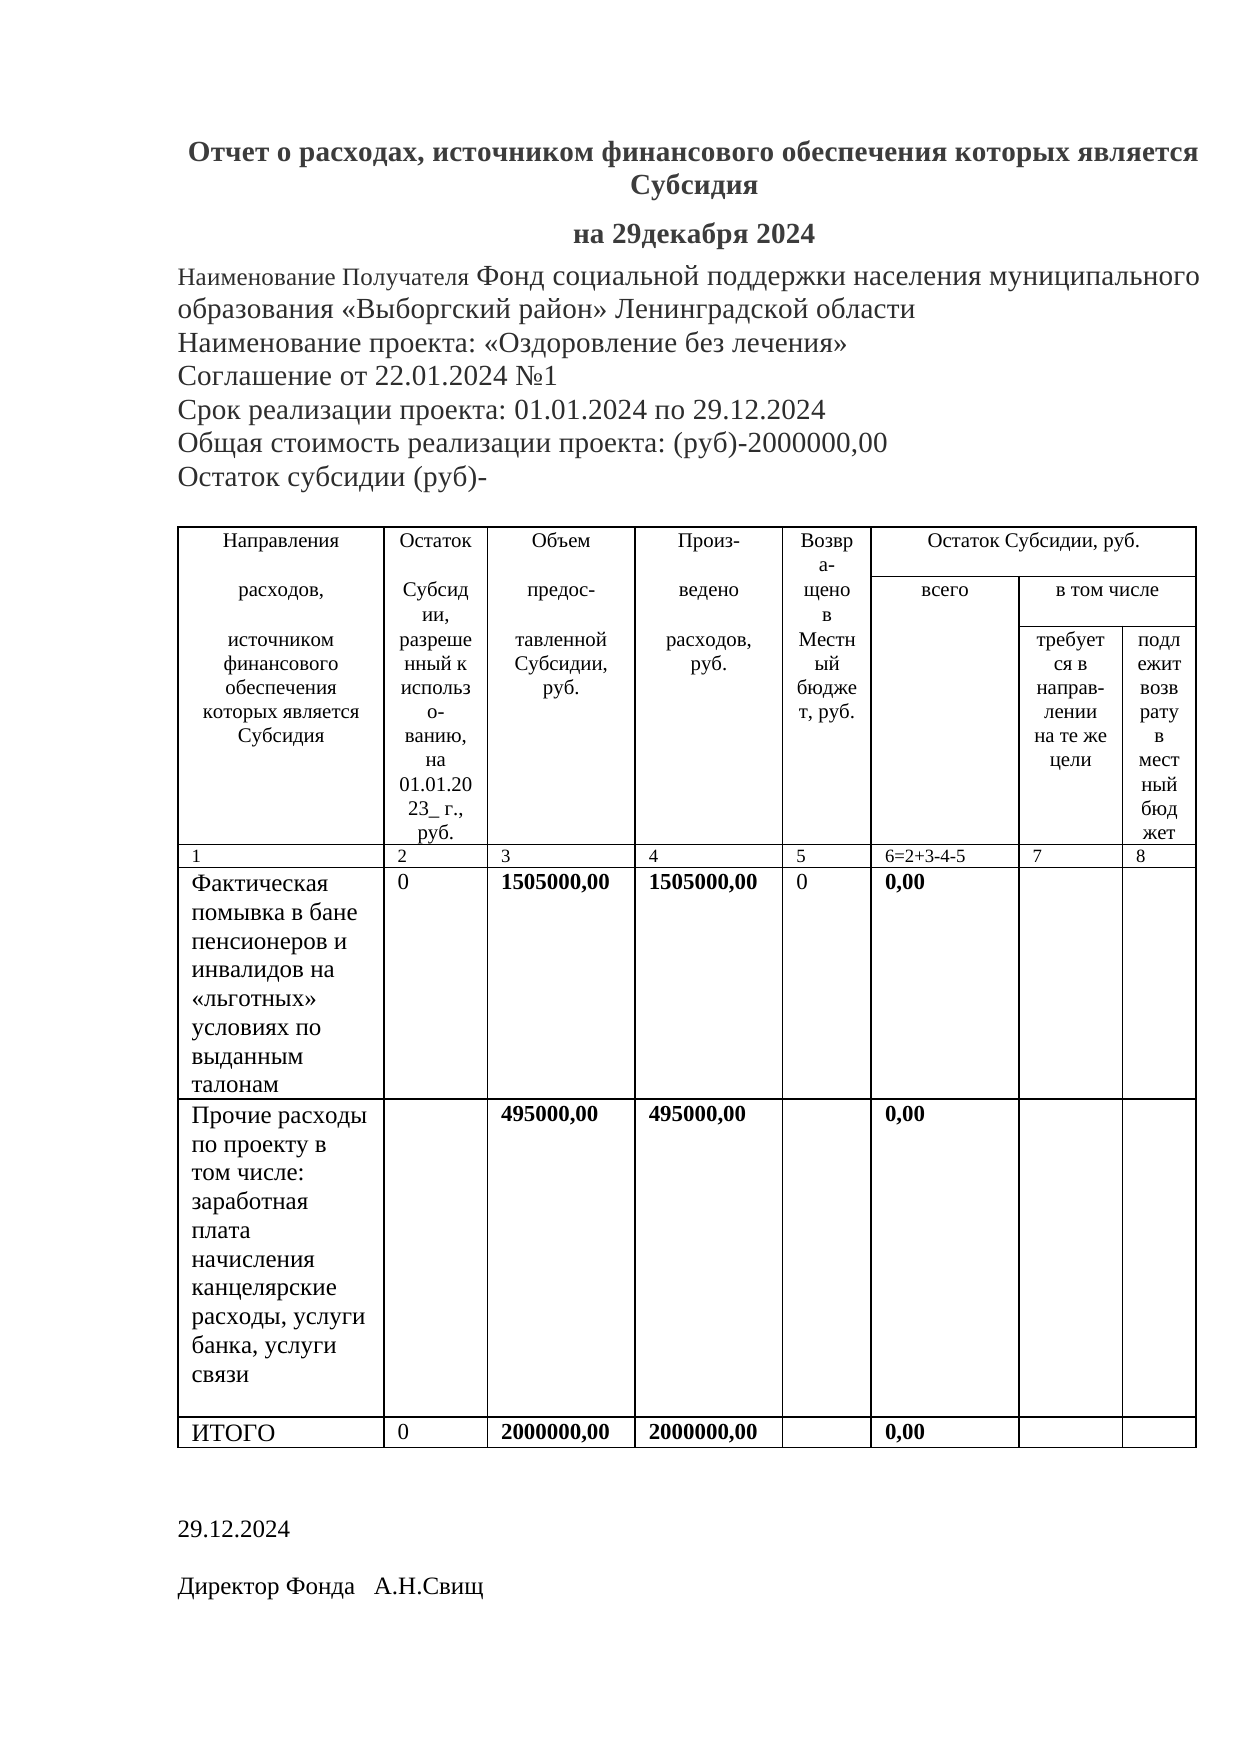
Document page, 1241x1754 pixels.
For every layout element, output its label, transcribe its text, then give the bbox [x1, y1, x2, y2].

table_cell 495000,00 [488, 1100, 634, 1416]
table_cell расходов, [179, 576, 383, 626]
table_cell [1020, 868, 1122, 1098]
table_cell Фактическая помывка в бане пенсионеров и инвалидов на «льготных» условиях по выданным талонам [179, 868, 383, 1098]
text Остаток субсидии (руб)- [177, 459, 1211, 493]
text Общая стоимость реализации проекта: (руб)-2000000,00 [177, 426, 1211, 459]
table_cell [1123, 868, 1195, 1098]
table_cell разрешенный к использо- ванию, на 01.01.2023_ г., руб. [385, 626, 487, 844]
table_cell 495000,00 [636, 1100, 782, 1416]
table_header Возвра- [783, 528, 870, 576]
table_cell 0 [783, 868, 870, 1098]
table_cell [783, 1100, 870, 1416]
table_cell тавленной Субсидии, руб. [488, 626, 634, 844]
table_cell 6=2+3-4-5 [872, 845, 1018, 867]
table_cell требуется в направ- лении на те же цели [1020, 627, 1122, 844]
table_cell предос- [488, 576, 634, 626]
table_cell щено в [783, 576, 870, 626]
table_cell ИТОГО [179, 1418, 383, 1446]
table_header Произ- [636, 528, 782, 576]
text 29.12.2024 [177, 1514, 1211, 1542]
table_cell 8 [1123, 845, 1195, 867]
table_cell [385, 1100, 487, 1416]
table_cell [1123, 1418, 1195, 1446]
table_cell [1020, 1100, 1122, 1416]
table_cell 4 [636, 845, 782, 867]
table_cell источником финансового обеспечения которых является Субсидия [179, 626, 383, 844]
table_cell подлежит возврату в местный бюджет [1123, 627, 1195, 844]
table_cell 1 [179, 845, 383, 867]
text Соглашение от 22.01.2024 №1 [177, 358, 1211, 392]
table_cell Субсидии, [385, 576, 487, 626]
table_cell 2 [385, 845, 487, 867]
table_cell [783, 1418, 870, 1446]
table_header Объем [488, 528, 634, 576]
table_cell в том числе [1020, 577, 1195, 626]
table_cell 7 [1020, 845, 1122, 867]
table_cell 5 [783, 845, 870, 867]
table_cell 0,00 [872, 1418, 1018, 1446]
table_cell 2000000,00 [488, 1418, 634, 1446]
table_cell ведено [636, 576, 782, 626]
text Отчет о расходах, источником финансового обеспечения которых является Субсидия [177, 134, 1211, 201]
text Наименование Получателя Фонд социальной поддержки населения муниципального образования «Выборгский район» Ленинградской области [177, 258, 1211, 325]
table_cell 0,00 [872, 1100, 1018, 1416]
table_cell Прочие расходы по проекту в том числе: заработная плата начисления канцелярские расходы, услуги банка, услуги связи [179, 1100, 383, 1416]
table_cell 0 [385, 868, 487, 1098]
table_cell 3 [488, 845, 634, 867]
table_cell 1505000,00 [636, 868, 782, 1098]
table_cell всего [872, 577, 1018, 626]
text Срок реализации проекта: 01.01.2024 по 29.12.2024 [177, 392, 1211, 426]
table_cell [872, 626, 1018, 844]
table_header Остаток [385, 528, 487, 576]
table_cell 0,00 [872, 868, 1018, 1098]
text на 29декабря 2024 [177, 216, 1211, 250]
table_cell 2000000,00 [636, 1418, 782, 1446]
table_header Остаток Субсидии, руб. [872, 528, 1195, 576]
table_cell [1123, 1100, 1195, 1416]
text Директор Фонда А.Н.Свищ [177, 1571, 1211, 1600]
table_cell расходов, руб. [636, 626, 782, 844]
table_cell 0 [385, 1418, 487, 1446]
table_header Направления [179, 528, 383, 576]
table_cell 1505000,00 [488, 868, 634, 1098]
table_cell [1020, 1418, 1122, 1446]
text Наименование проекта: «Оздоровление без лечения» [177, 325, 1211, 358]
table_cell Местный бюджет, руб. [783, 626, 870, 844]
